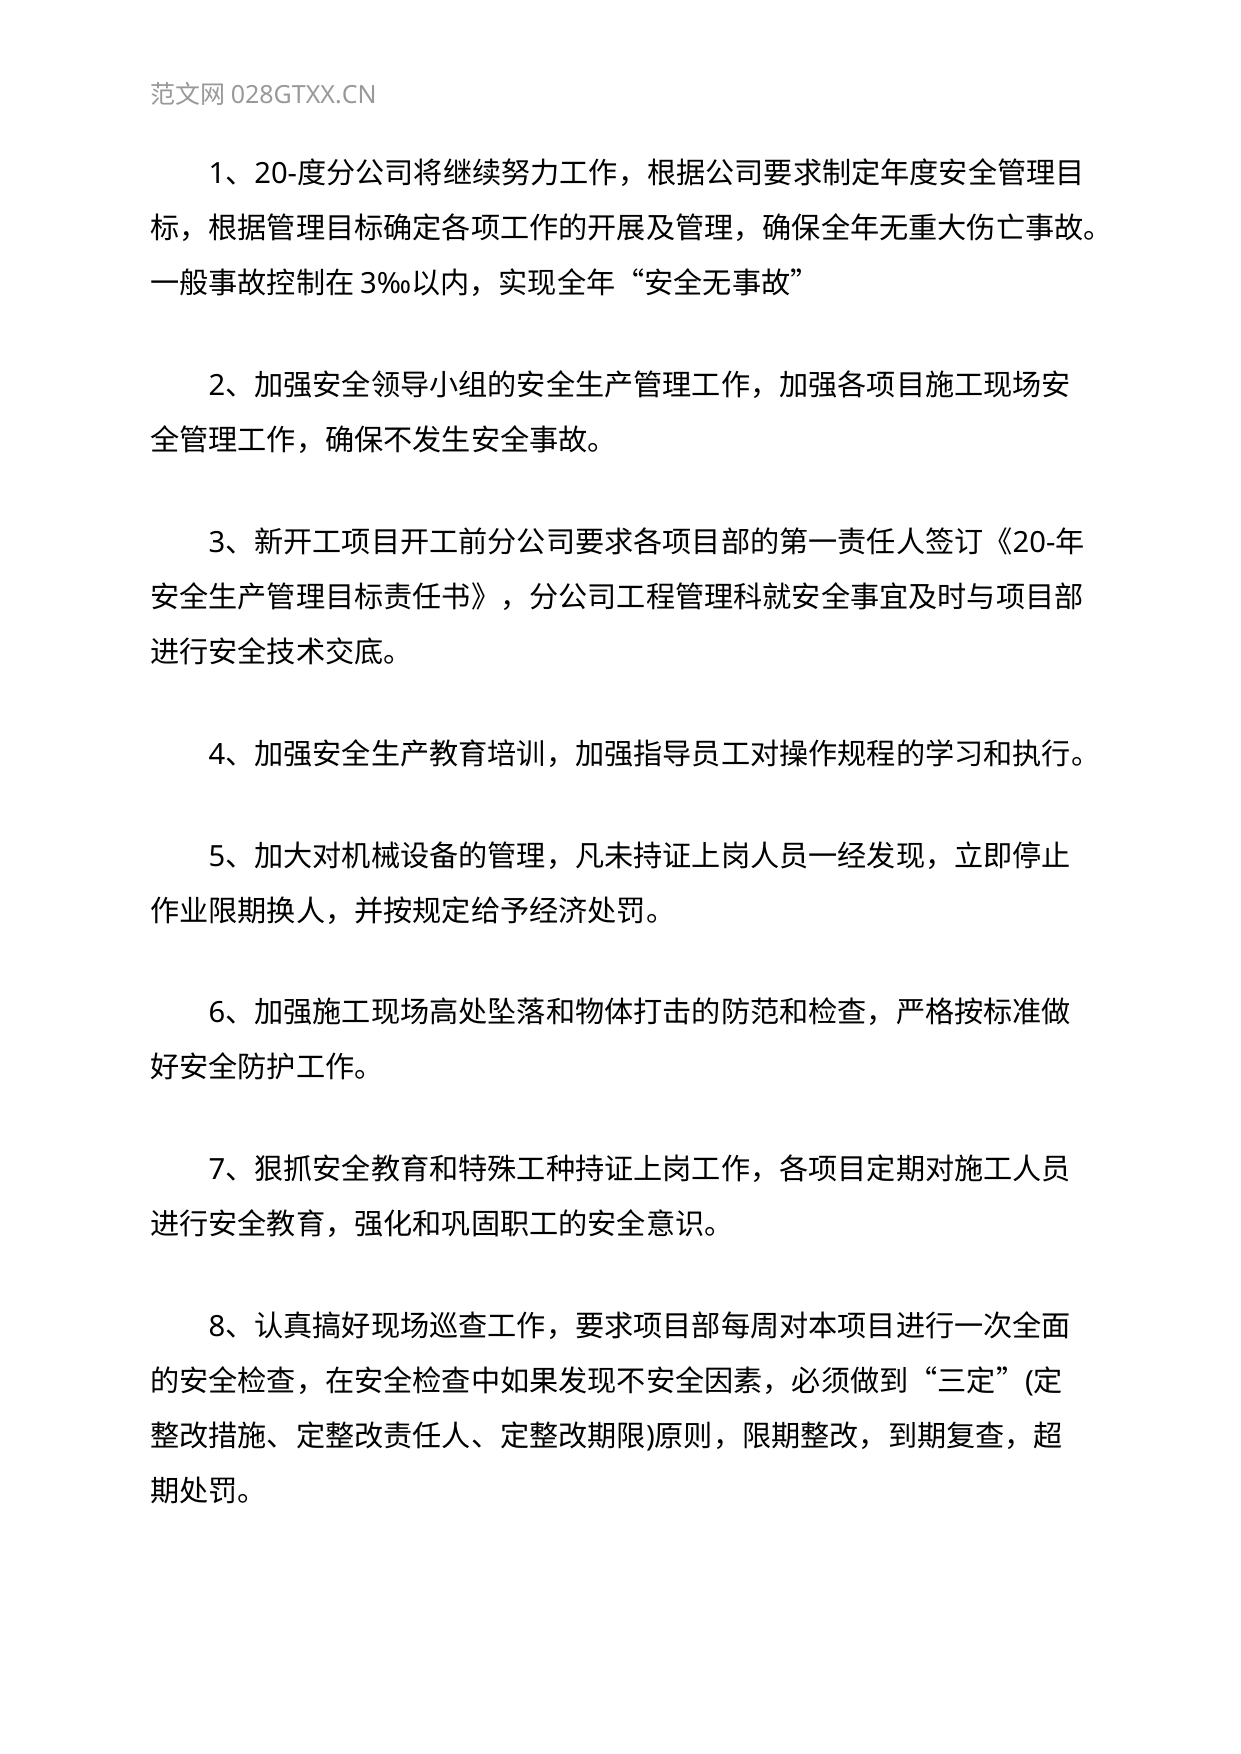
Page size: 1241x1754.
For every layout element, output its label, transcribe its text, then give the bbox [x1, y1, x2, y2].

text 2、加强安全领导小组的安全生产管理工作，加强各项目施工现场安全管理工作，确保不发生安全事故。 [150, 362, 1090, 459]
text 4、加强安全生产教育培训，加强指导员工对操作规程的学习和执行。 [150, 730, 1090, 773]
text 7、狠抓安全教育和特殊工种持证上岗工作，各项目定期对施工人员进行安全教育，强化和巩固职工的安全意识。 [150, 1146, 1090, 1243]
text 5、加大对机械设备的管理，凡未持证上岗人员一经发现，立即停止作业限期换人，并按规定给予经济处罚。 [150, 832, 1090, 929]
text 1、20-度分公司将继续努力工作，根据公司要求制定年度安全管理目标，根据管理目标确定各项工作的开展及管理，确保全年无重大伤亡事故。一般事故控制在3‰以内，实现全年“安全无事故” [150, 150, 1090, 302]
text 6、加强施工现场高处坠落和物体打击的防范和检查，严格按标准做好安全防护工作。 [150, 989, 1090, 1086]
text 8、认真搞好现场巡查工作，要求项目部每周对本项目进行一次全面的安全检查，在安全检查中如果发现不安全因素，必须做到“三定”(定整改措施、定整改责任人、定整改期限)原则，限期整改，到期复查，超期处罚。 [150, 1303, 1090, 1510]
text 3、新开工项目开工前分公司要求各项目部的第一责任人签订《20-年安全生产管理目标责任书》，分公司工程管理科就安全事宜及时与项目部进行安全技术交底。 [150, 519, 1090, 671]
